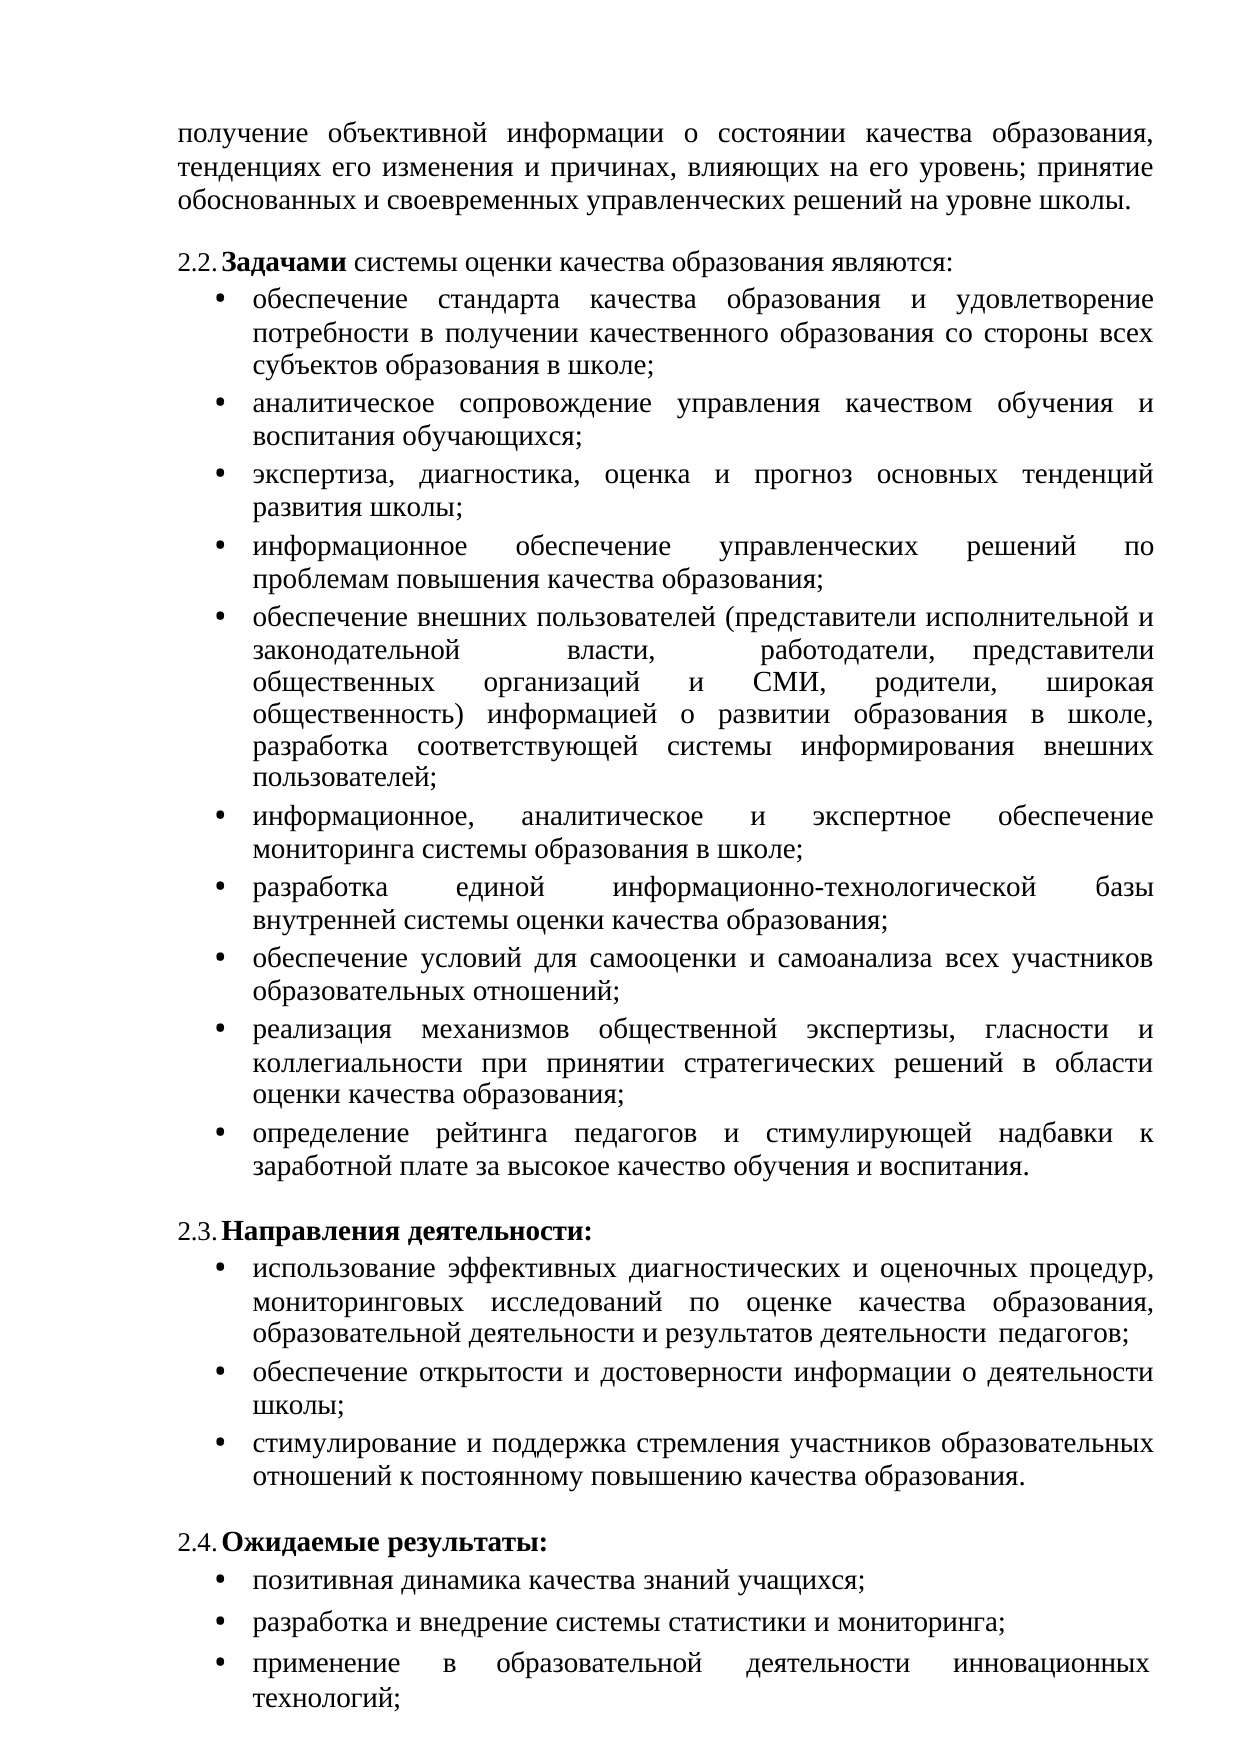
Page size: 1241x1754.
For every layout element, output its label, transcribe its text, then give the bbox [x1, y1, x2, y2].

list стимулирование и поддержка стремления участников образовательных отношений к постоянному повышению качества образования. [215, 1422, 1154, 1492]
list обеспечение открытости и достоверности информации о деятельности школы; [215, 1351, 1154, 1420]
list разработка единой информационно-технологической базы внутренней системы оценки качества образования; [215, 866, 1154, 936]
list определение рейтинга педагогов и стимулирующей надбавки к заработной плате за высокое качество обучения и воспитания. [215, 1112, 1154, 1182]
list аналитическое сопровождение управления качеством обучения и воспитания обучающихся; [215, 382, 1154, 452]
list обеспечение условий для самооценки и самоанализа всех участников образовательных отношений; [215, 938, 1154, 1007]
list позитивная динамика качества знаний учащихся; [215, 1559, 1167, 1598]
subtitle Направления деятельности: [177, 1213, 1167, 1246]
subtitle Ожидаемые результаты: [177, 1524, 1167, 1557]
list информационное обеспечение управленческих решений по проблемам повышения качества образования; [215, 525, 1154, 594]
list применение в образовательной деятельности инновационных технологий; [215, 1642, 1154, 1713]
list Задачами системы оценки качества образования являются: [177, 244, 1167, 277]
list реализация механизмов общественной экспертизы, гласности и коллегиальности при принятии стратегических решений в области оценки качества образования; [215, 1009, 1154, 1110]
list обеспечение стандарта качества образования и удовлетворение потребности в получении качественного образования со стороны всех субъектов образования в школе; [215, 279, 1154, 380]
list экспертиза, диагностика, оценка и прогноз основных тенденций развития школы; [215, 453, 1154, 523]
text получение объективной информации о состоянии качества образования, тенденциях его изменения и причинах, влияющих на его уровень; принятие обоснованных и своевременных управленческих решений на уровне школы. [177, 115, 1154, 216]
list разработка и внедрение системы статистики и мониторинга; [215, 1600, 1167, 1639]
list информационное, аналитическое и экспертное обеспечение мониторинга системы образования в школе; [215, 795, 1154, 864]
list использование эффективных диагностических и оценочных процедур, мониторинговых исследований по оценке качества образования, образовательной деятельности и результатов деятельности педагогов; [215, 1248, 1155, 1349]
list обеспечение внешних пользователей (представители исполнительной и законодательной власти, работодатели, представители общественных организаций и СМИ, родители, широкая общественность) информацией о развитии образования в школе, разработка соответствующей системы информирования внешних пользователей; [215, 596, 1154, 793]
